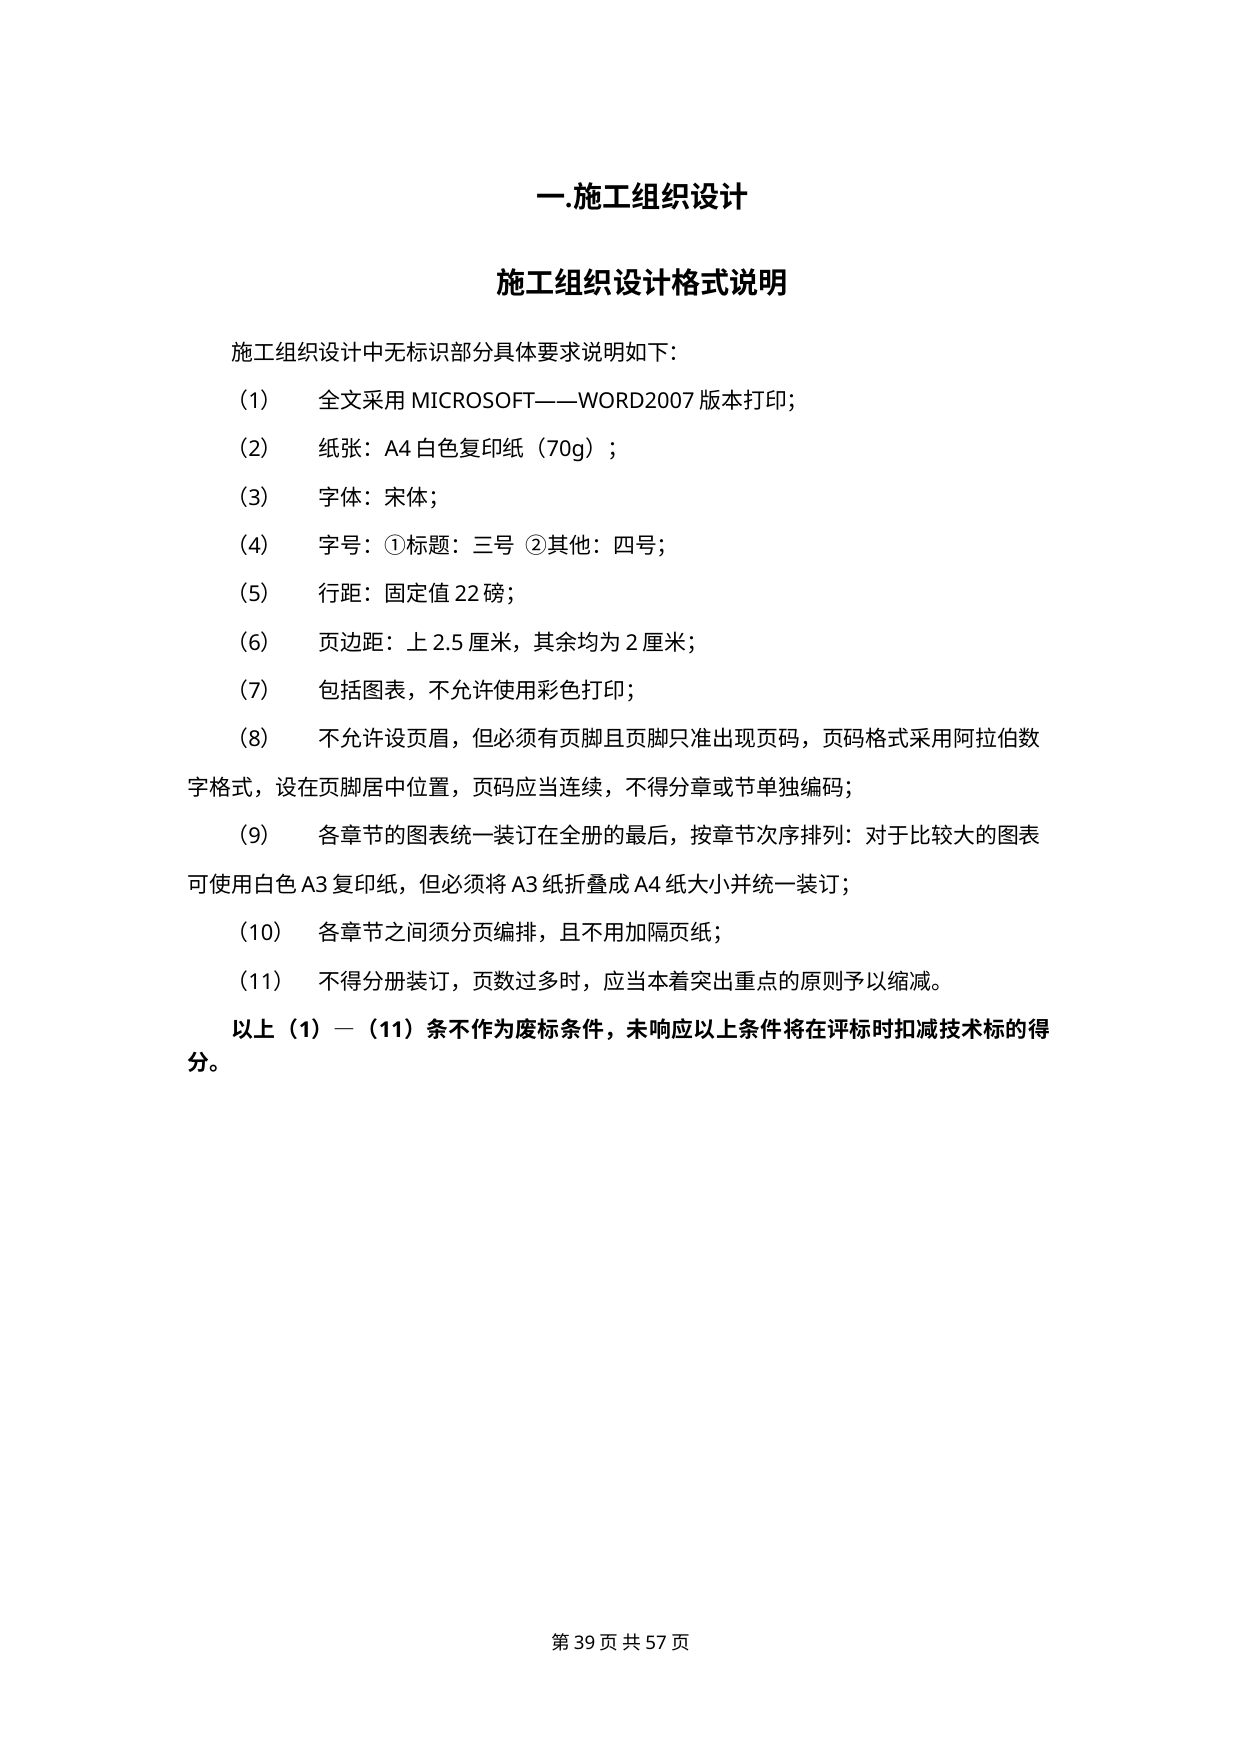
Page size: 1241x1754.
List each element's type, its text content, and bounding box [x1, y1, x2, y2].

list 施工组织设计 [231, 162, 1053, 227]
list 字体：宋体； [187, 479, 1053, 512]
list 纸张：A4白色复印纸（70g）； [187, 431, 1053, 463]
list 不得分册装订，页数过多时，应当本着突出重点的原则予以缩减。 [187, 963, 1053, 996]
text 以上（1）—（11）条不作为废标条件，未响应以上条件将在评标时扣减技术标的得分。 [187, 1012, 1053, 1077]
list 页边距：上2.5厘米，其余均为2厘米； [187, 624, 1053, 657]
text 施工组织设计中无标识部分具体要求说明如下： [187, 334, 1053, 367]
list 各章节的图表统一装订在全册的最后，按章节次序排列：对于比较大的图表可使用白色A3复印纸，但必须将A3纸折叠成A4纸大小并统一装订； [187, 818, 1053, 899]
list 包括图表，不允许使用彩色打印； [187, 673, 1053, 705]
list 不允许设页眉，但必须有页脚且页脚只准出现页码，页码格式采用阿拉伯数字格式，设在页脚居中位置，页码应当连续，不得分章或节单独编码； [187, 721, 1053, 802]
list 行距：固定值22磅； [187, 576, 1053, 608]
list 全文采用MICROSOFT——WORD2007版本打印； [187, 383, 1053, 415]
list 各章节之间须分页编排，且不用加隔页纸； [187, 915, 1053, 948]
list 字号：①标题：三号 ②其他：四号； [187, 528, 1053, 560]
text 施工组织设计格式说明 [231, 248, 1053, 313]
